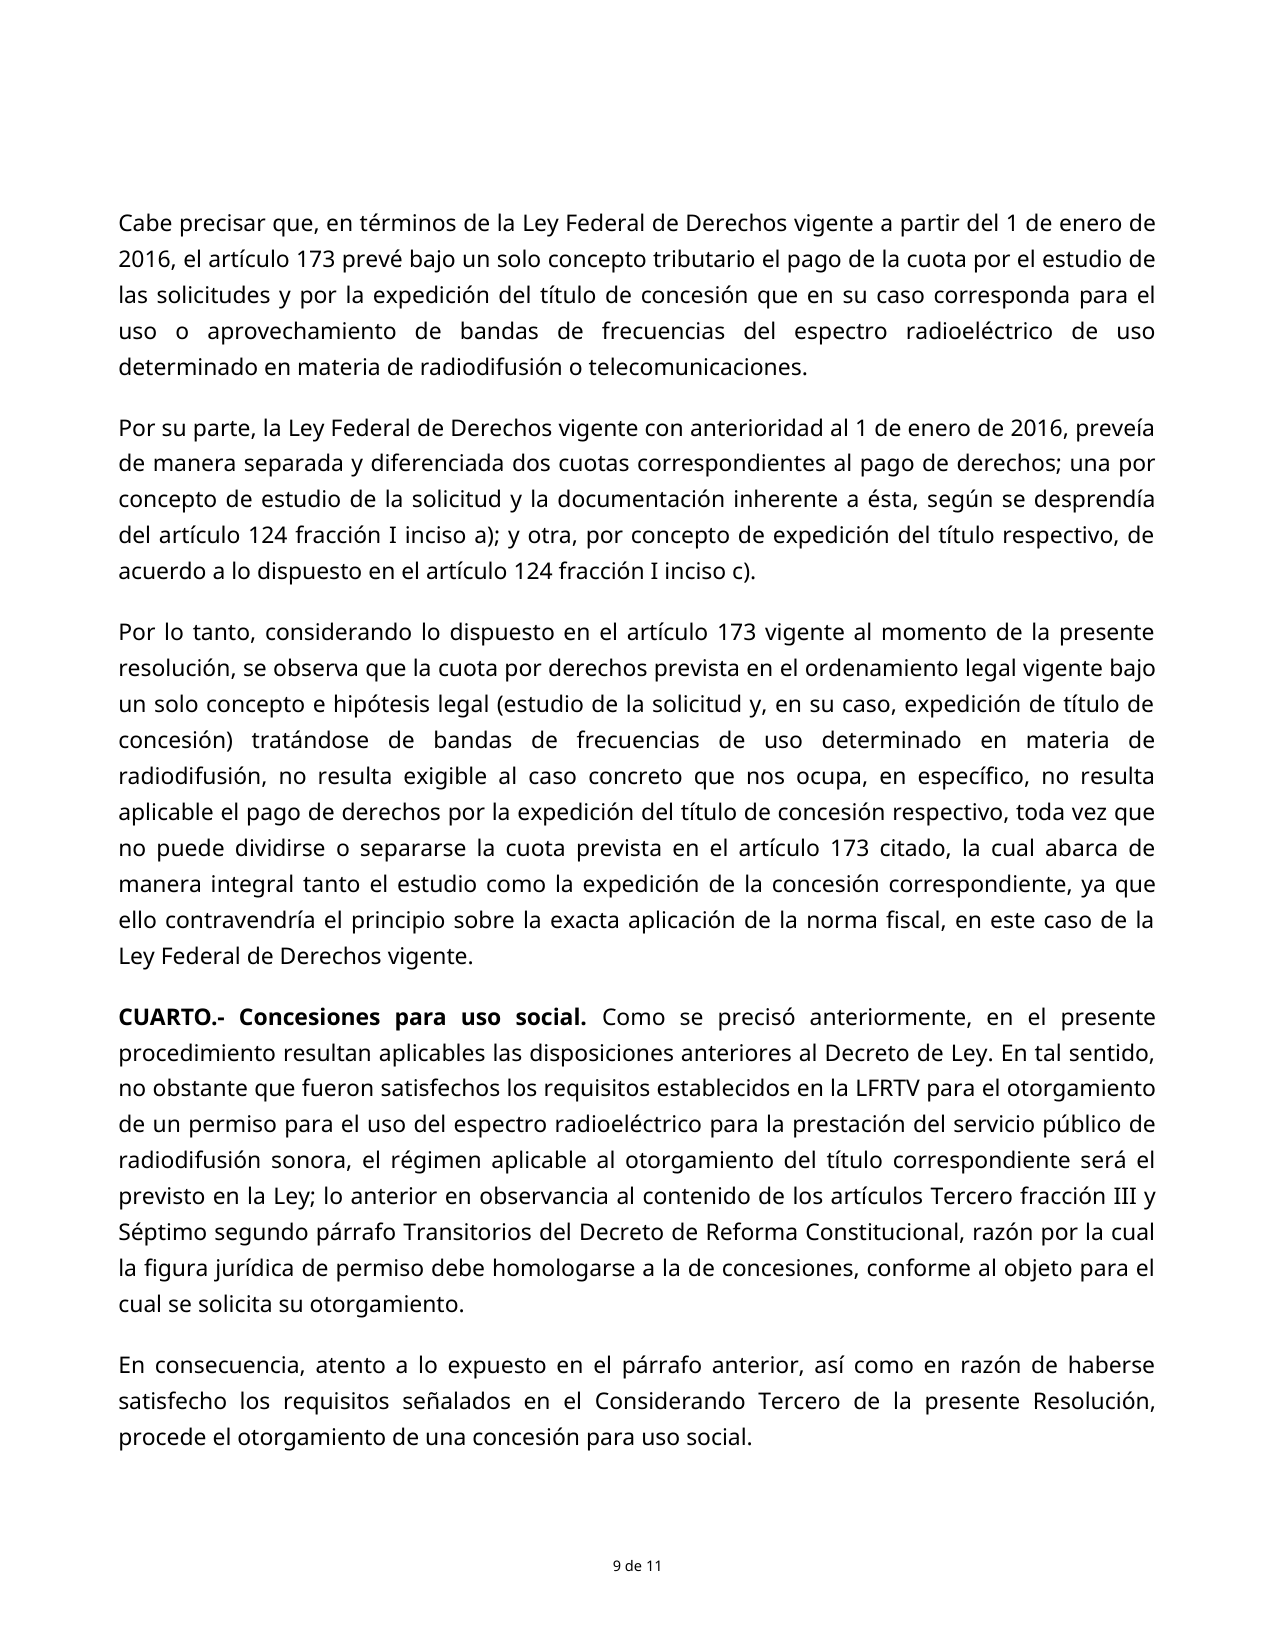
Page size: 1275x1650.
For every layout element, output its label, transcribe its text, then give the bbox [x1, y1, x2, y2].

text Por su parte, la Ley Federal de Derechos vigente con anterioridad al 1 de enero de 2016, preveía de manera separada y diferenciada dos cuotas correspondientes al pago de derechos; una por concepto de estudio de la solicitud y la documentación inherente a ésta, según se desprendía del artículo 124 fracción I inciso a); y otra, por concepto de expedición del título respectivo, de acuerdo a lo dispuesto en el artículo 124 fracción I inciso c). [118, 411, 1157, 586]
text En consecuencia, atento a lo expuesto en el párrafo anterior, así como en razón de haberse satisfecho los requisitos señalados en el Considerando Tercero de la presente Resolución, procede el otorgamiento de una concesión para uso social. [118, 1349, 1157, 1452]
text CUARTO.- Concesiones para uso social. Como se precisó anteriormente, en el presente procedimiento resultan aplicables las disposiciones anteriores al Decreto de Ley. En tal sentido, no obstante que fueron satisfechos los requisitos establecidos en la LFRTV para el otorgamiento de un permiso para el uso del espectro radioeléctrico para la prestación del servicio público de radiodifusión sonora, el régimen aplicable al otorgamiento del título correspondiente será el previsto en la Ley; lo anterior en observancia al contenido de los artículos Tercero fracción III y Séptimo segundo párrafo Transitorios del Decreto de Reforma Constitucional, razón por la cual la figura jurídica de permiso debe homologarse a la de concesiones, conforme al objeto para el cual se solicita su otorgamiento. [118, 1001, 1157, 1319]
text Por lo tanto, considerando lo dispuesto en el artículo 173 vigente al momento de la presente resolución, se observa que la cuota por derechos prevista en el ordenamiento legal vigente bajo un solo concepto e hipótesis legal (estudio de la solicitud y, en su caso, expedición de título de concesión) tratándose de bandas de frecuencias de uso determinado en materia de radiodifusión, no resulta exigible al caso concreto que nos ocupa, en específico, no resulta aplicable el pago de derechos por la expedición del título de concesión respectivo, toda vez que no puede dividirse o separarse la cuota prevista en el artículo 173 citado, la cual abarca de manera integral tanto el estudio como la expedición de la concesión correspondiente, ya que ello contravendría el principio sobre la exacta aplicación de la norma fiscal, en este caso de la Ley Federal de Derechos vigente. [118, 616, 1157, 971]
text Cabe precisar que, en términos de la Ley Federal de Derechos vigente a partir del 1 de enero de 2016, el artículo 173 prevé bajo un solo concepto tributario el pago de la cuota por el estudio de las solicitudes y por la expedición del título de concesión que en su caso corresponda para el uso o aprovechamiento de bandas de frecuencias del espectro radioeléctrico de uso determinado en materia de radiodifusión o telecomunicaciones. [118, 207, 1157, 382]
